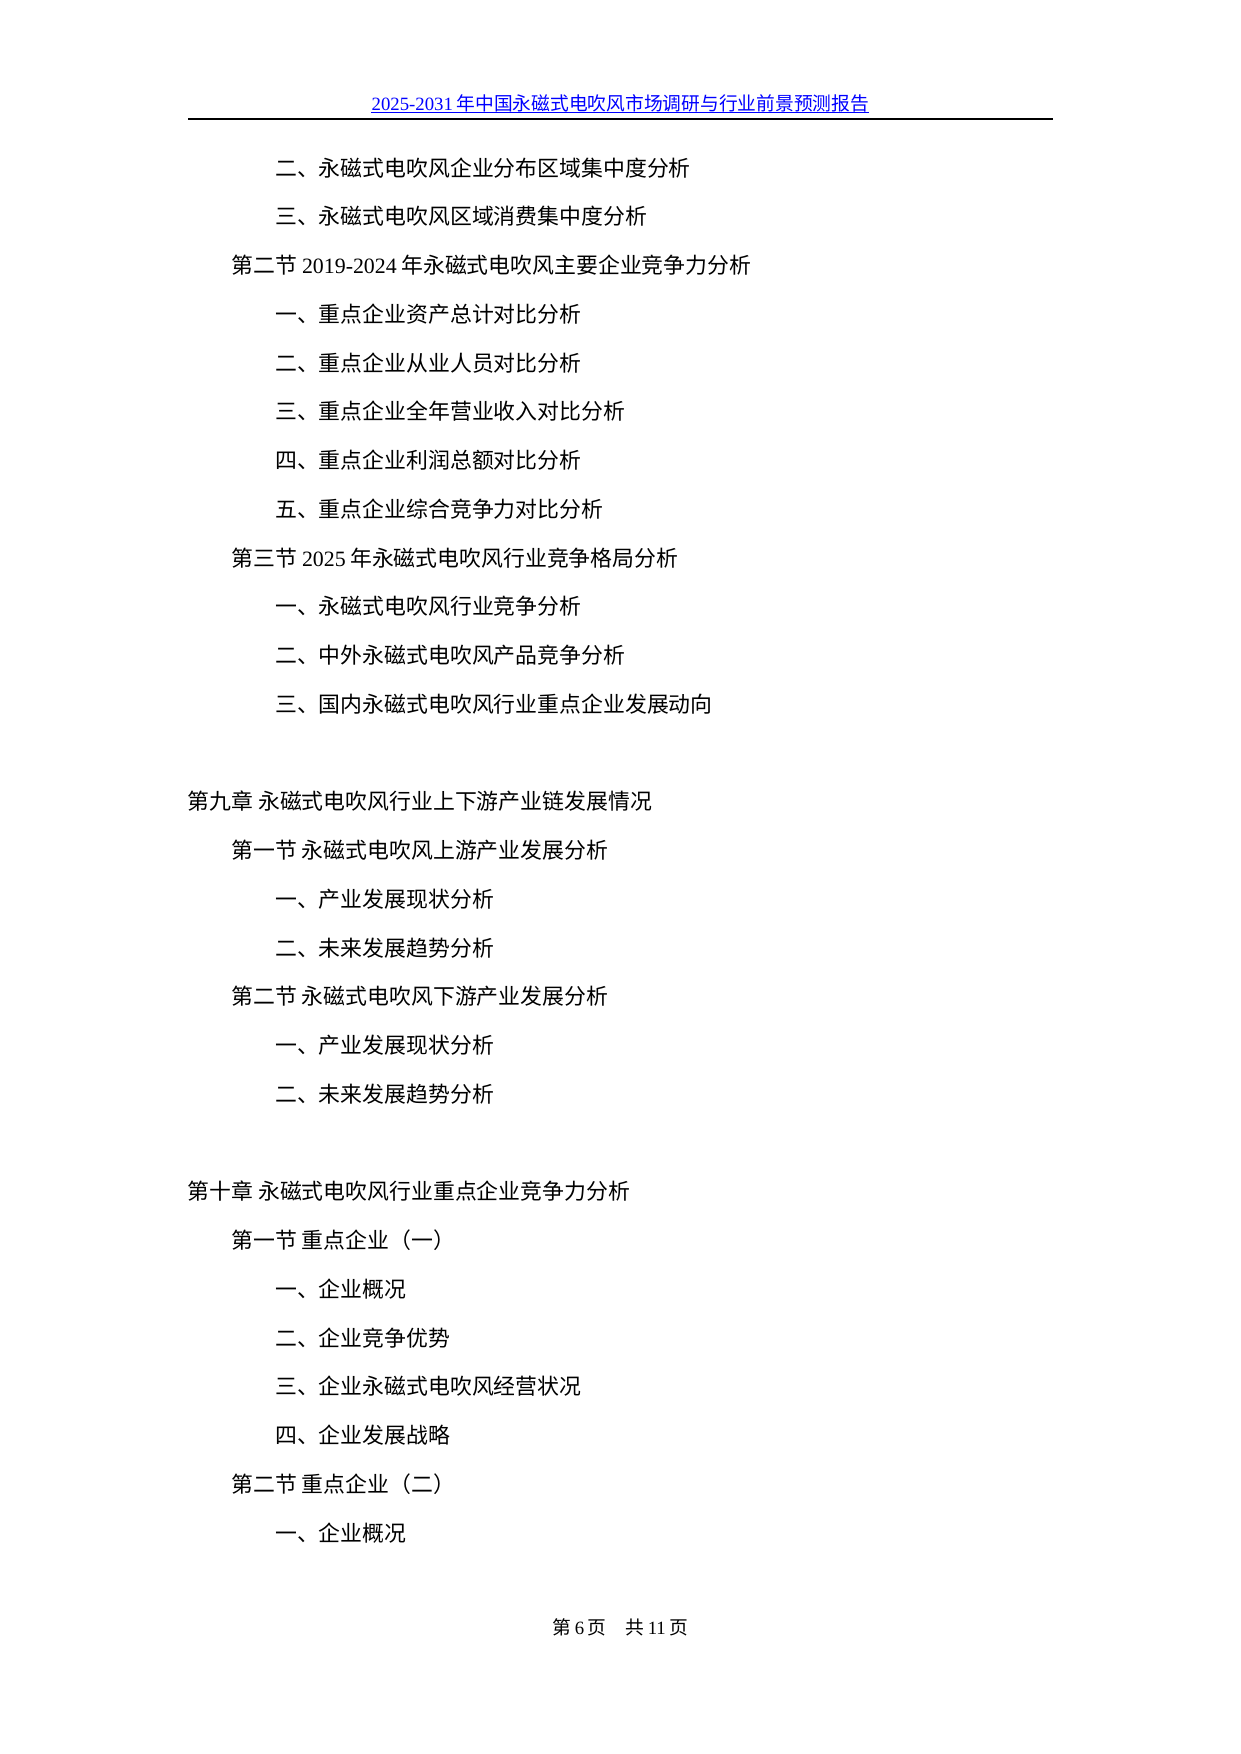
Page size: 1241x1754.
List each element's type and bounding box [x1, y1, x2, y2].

text [187, 150, 1053, 1548]
